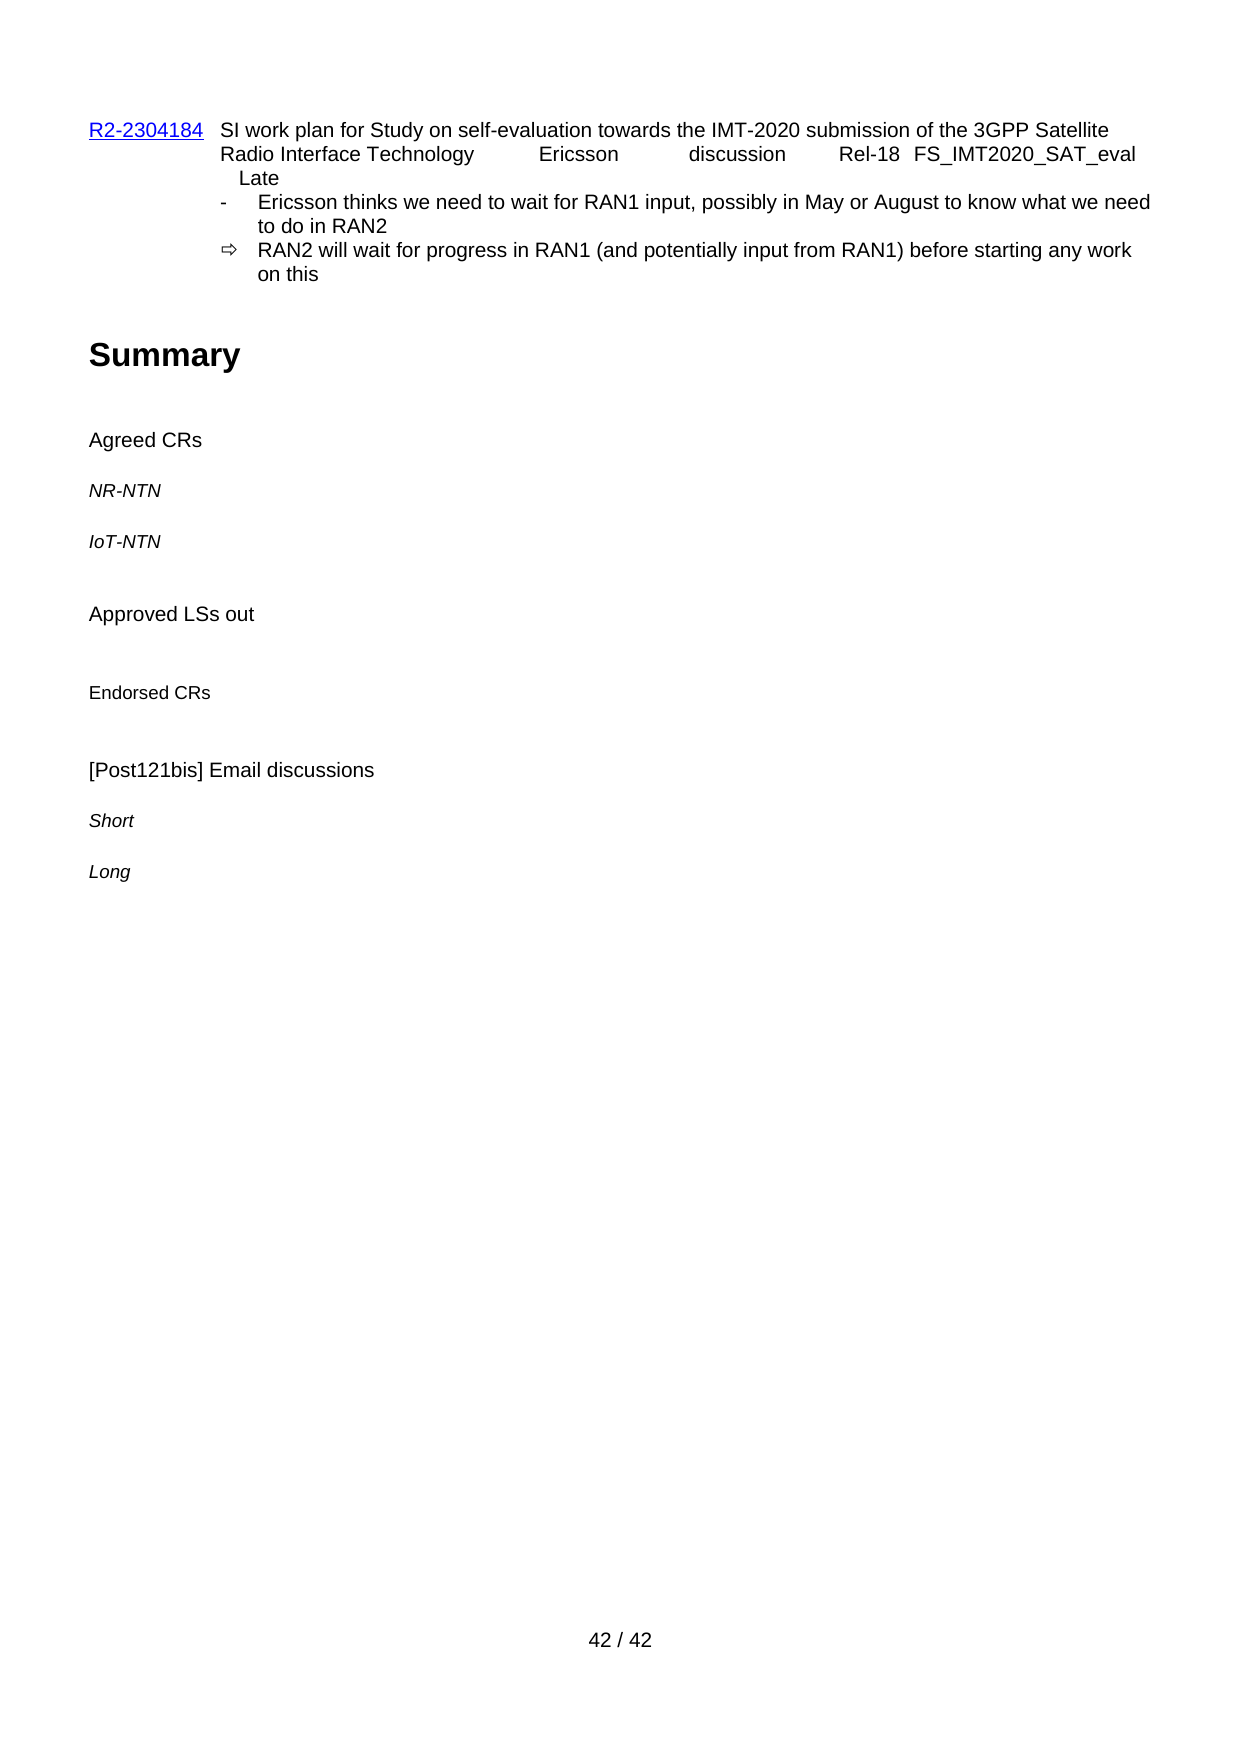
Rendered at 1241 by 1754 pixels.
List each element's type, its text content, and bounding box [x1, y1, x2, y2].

text Long [89, 861, 1152, 883]
list RAN2 will wait for progress in RAN1 (and potentially input from RAN1) before starting any work on this [220, 238, 1152, 286]
text Endorsed CRs [89, 682, 1152, 703]
subtitle Summary [89, 335, 1152, 373]
text Agreed CRs [89, 427, 1152, 451]
title [Post121bis] Email discussions [89, 758, 1152, 782]
text IoT-NTN [89, 531, 1152, 553]
title R2-2304184 SI work plan for Study on self-evaluation towards the IMT-2020 submission of the 3GPP Satellite Radio Interface Technology Ericsson discussion Rel-18 FS_IMT2020_SAT_eval Late [89, 118, 1152, 190]
text - Ericsson thinks we need to wait for RAN1 input, possibly in May or August to know what we need to do in RAN2 [220, 190, 1152, 238]
text Approved LSs out [89, 602, 1152, 626]
text Short [89, 810, 1152, 831]
text NR-NTN [89, 479, 1152, 501]
